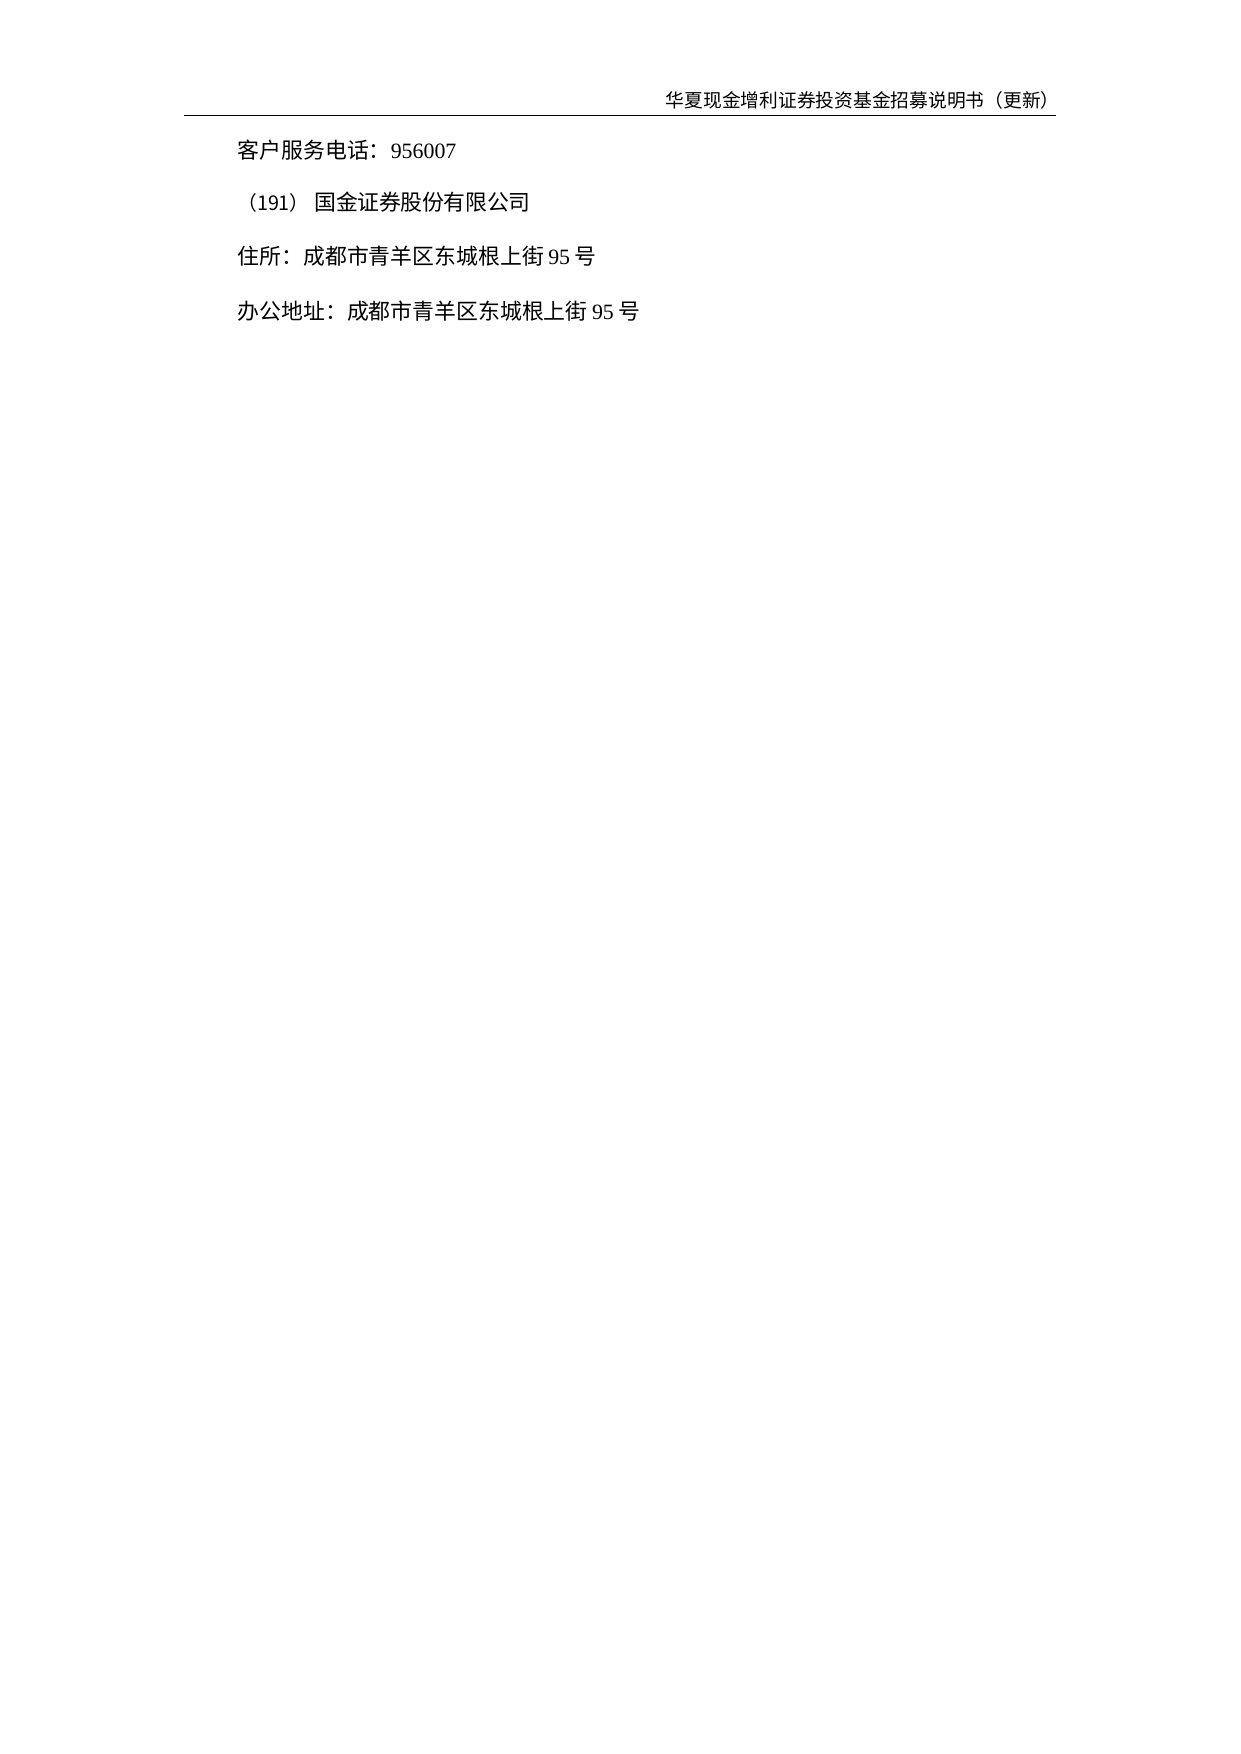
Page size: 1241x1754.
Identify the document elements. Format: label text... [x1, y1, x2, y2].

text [237, 133, 466, 165]
text 住所：成都市青羊区东城根上街95号 [237, 239, 1146, 271]
list 国金证券股份有限公司 [237, 188, 1146, 216]
text 办公地址：成都市青羊区东城根上街95号 [237, 294, 1146, 326]
